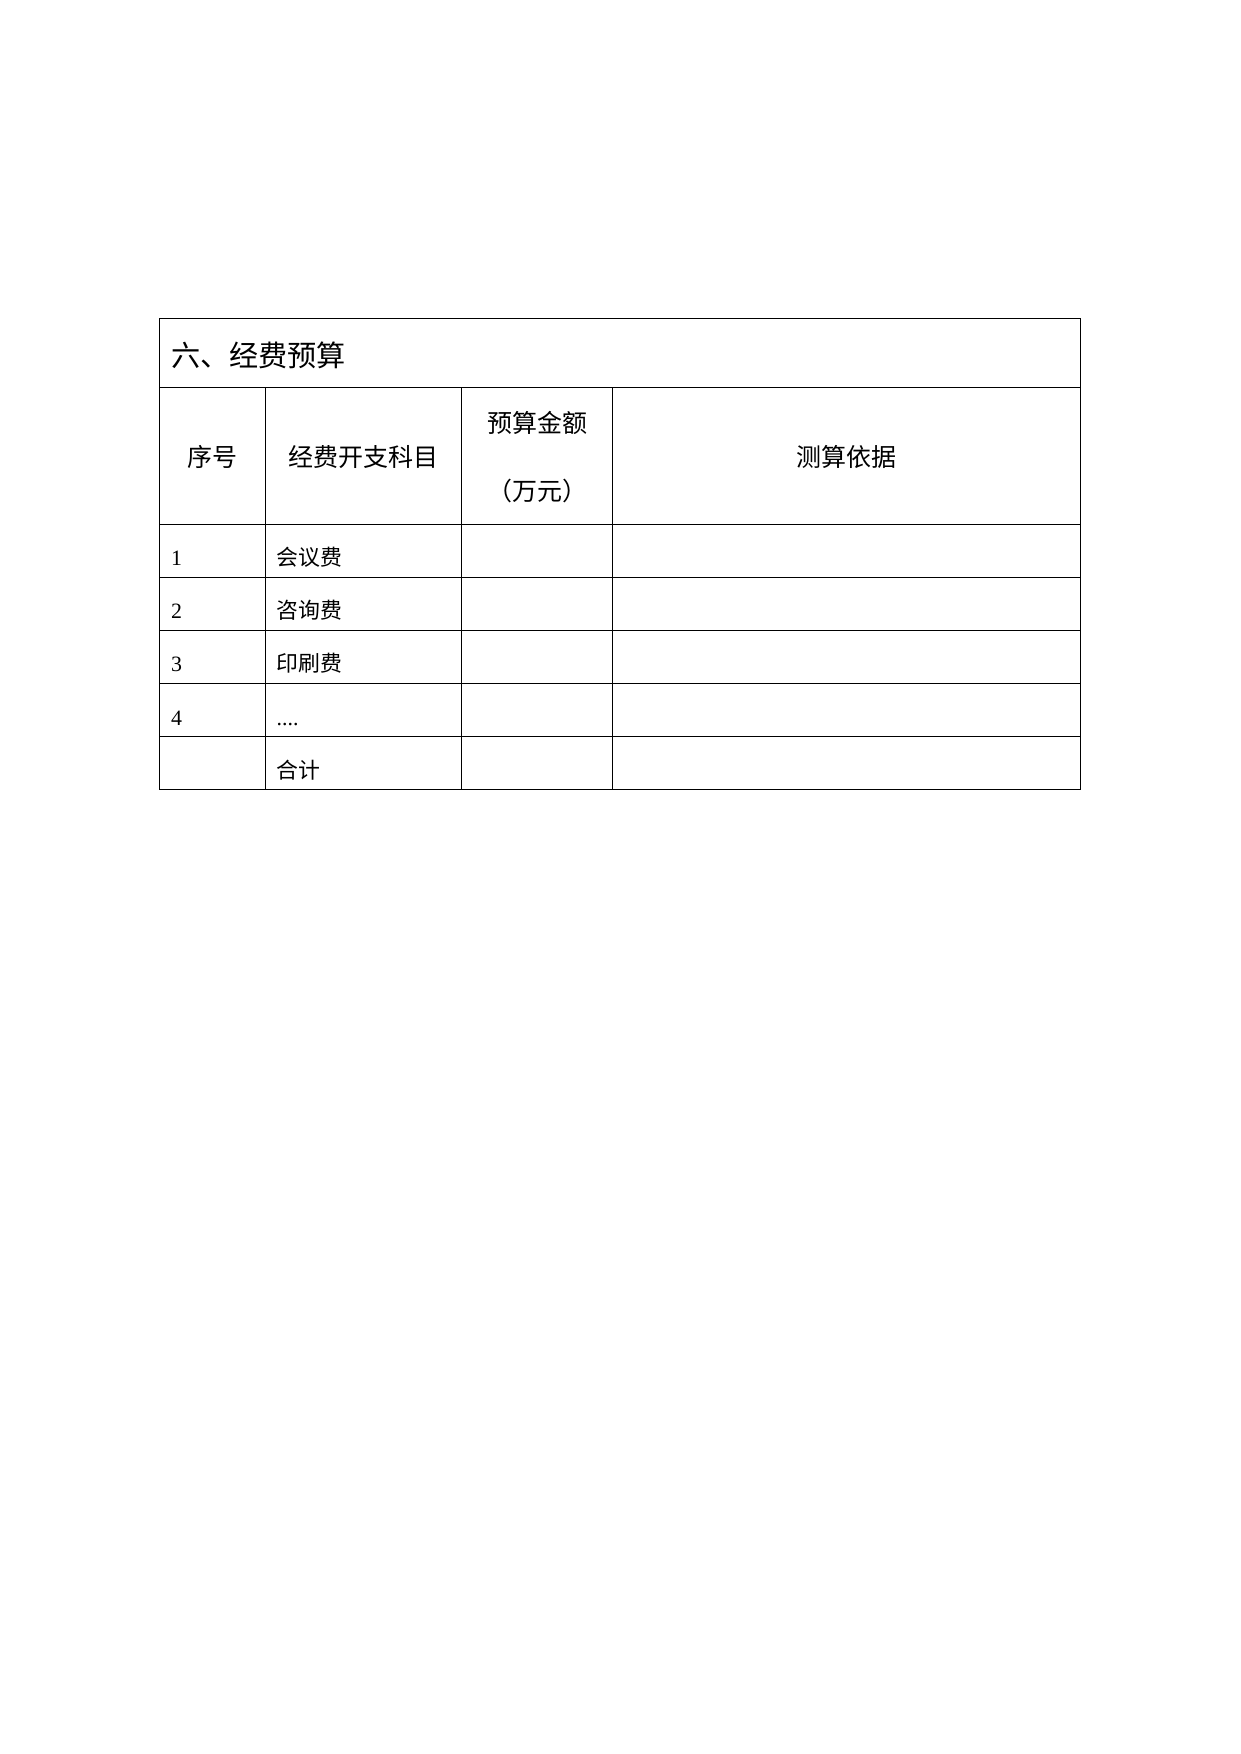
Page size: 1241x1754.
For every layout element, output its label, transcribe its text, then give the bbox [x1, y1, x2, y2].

table_cell [462, 578, 612, 630]
table_cell 合计 [266, 737, 461, 789]
table_cell [160, 737, 265, 789]
table_header 六、经费预算 [160, 319, 1080, 387]
table_cell [613, 525, 1080, 577]
table_cell 测算依据 [613, 388, 1080, 523]
table_cell [613, 578, 1080, 630]
table_cell 3 [160, 631, 265, 683]
table_cell [462, 525, 612, 577]
table_cell 1 [160, 525, 265, 577]
table_cell 印刷费 [266, 631, 461, 683]
table_cell 经费开支科目 [266, 388, 461, 523]
table_cell 序号 [160, 388, 265, 523]
table_cell 会议费 [266, 525, 461, 577]
table_cell 预算金额 （万元） [462, 388, 612, 523]
table_cell [613, 684, 1080, 736]
table_cell .... [266, 684, 461, 736]
table_cell [613, 631, 1080, 683]
table_cell 4 [160, 684, 265, 736]
table_cell [462, 631, 612, 683]
table_cell [613, 737, 1080, 789]
table_cell [462, 737, 612, 789]
table_cell [462, 684, 612, 736]
table_cell 咨询费 [266, 578, 461, 630]
table_cell 2 [160, 578, 265, 630]
